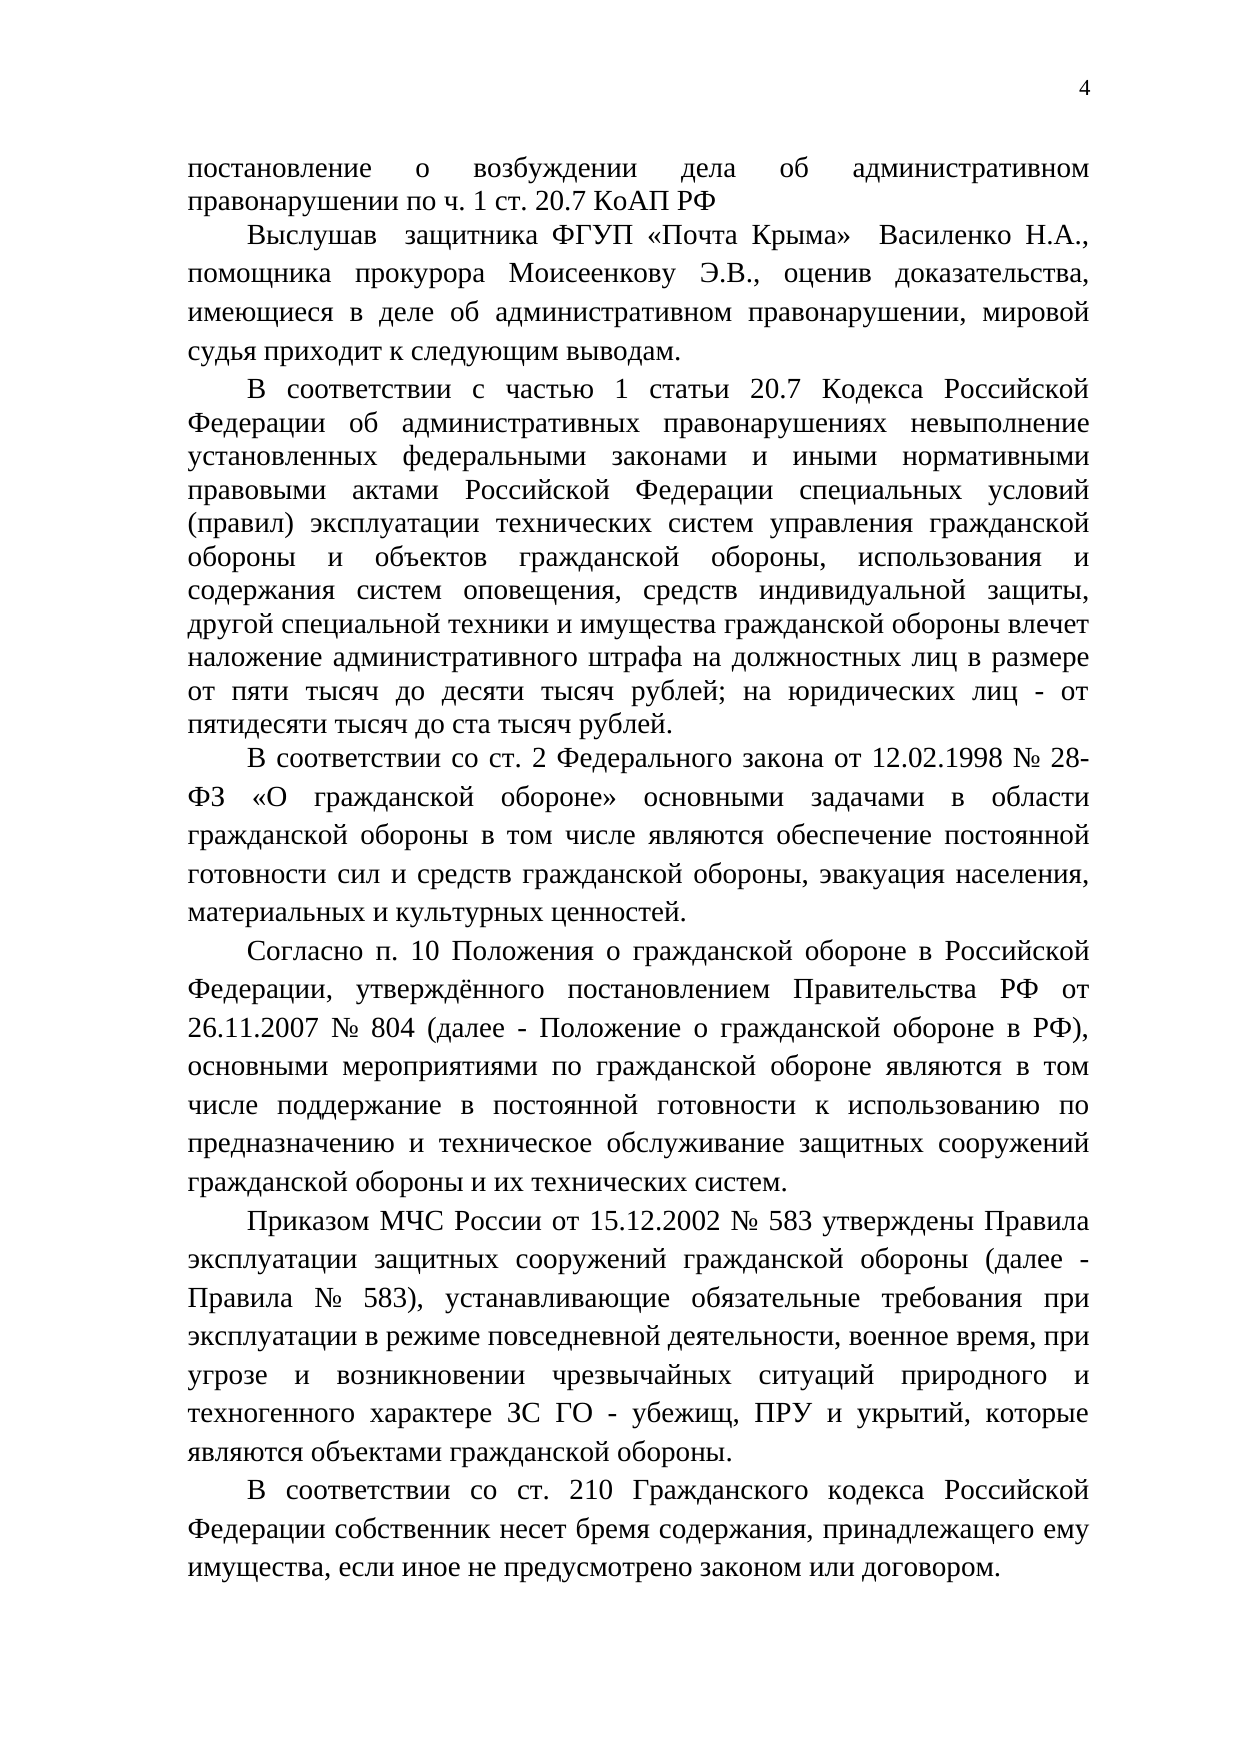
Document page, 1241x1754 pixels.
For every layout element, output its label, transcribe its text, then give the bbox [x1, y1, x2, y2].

text Согласно п. 10 Положения о гражданской обороне в Российской Федерации, утверждённого постановлением Правительства РФ от 26.11.2007 № 804 (далее - Положение о гражданской обороне в РФ), основными мероприятиями по гражданской обороне являются в том числе поддержание в постоянной готовности к использованию по предназначению и техническое обслуживание защитных сооружений гражданской обороны и их технических систем. [187, 933, 1090, 1198]
text В соответствии со ст. 2 Федерального закона от 12.02.1998 № 28-ФЗ «О гражданской обороне» основными задачами в области гражданской обороны в том числе являются обеспечение постоянной готовности сил и средств гражданской обороны, эвакуация населения, материальных и культурных ценностей. [187, 740, 1090, 928]
text В соответствии со ст. 210 Гражданского кодекса Российской Федерации собственник несет бремя содержания, принадлежащего ему имущества, если иное не предусмотрено законом или договором. [187, 1472, 1090, 1583]
text Приказом МЧС России от 15.12.2002 № 583 утверждены Правила эксплуатации защитных сооружений гражданской обороны (далее - Правила № 583), устанавливающие обязательные требования при эксплуатации в режиме повседневной деятельности, военное время, при угрозе и возникновении чрезвычайных ситуаций природного и техногенного характере ЗС ГО - убежищ, ПРУ и укрытий, которые являются объектами гражданской обороны. [187, 1203, 1090, 1467]
text Выслушав защитника ФГУП «Почта Крыма» Василенко Н.А., помощника прокурора Моисеенкову Э.В., оценив доказательства, имеющиеся в деле об административном правонарушении, мировой судья приходит к следующим выводам. [187, 217, 1090, 366]
text В соответствии с частью 1 статьи 20.7 Кодекса Российской Федерации об административных правонарушениях невыполнение установленных федеральными законами и иными нормативными правовыми актами Российской Федерации специальных условий (правил) эксплуатации технических систем управления гражданской обороны и объектов гражданской обороны, использования и содержания систем оповещения, средств индивидуальной защиты, другой специальной техники и имущества гражданской обороны влечет наложение административного штрафа на должностных лиц в размере от пяти тысяч до десяти тысяч рублей; на юридических лиц - от пятидесяти тысяч до ста тысяч рублей. [187, 371, 1090, 740]
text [187, 150, 1090, 217]
